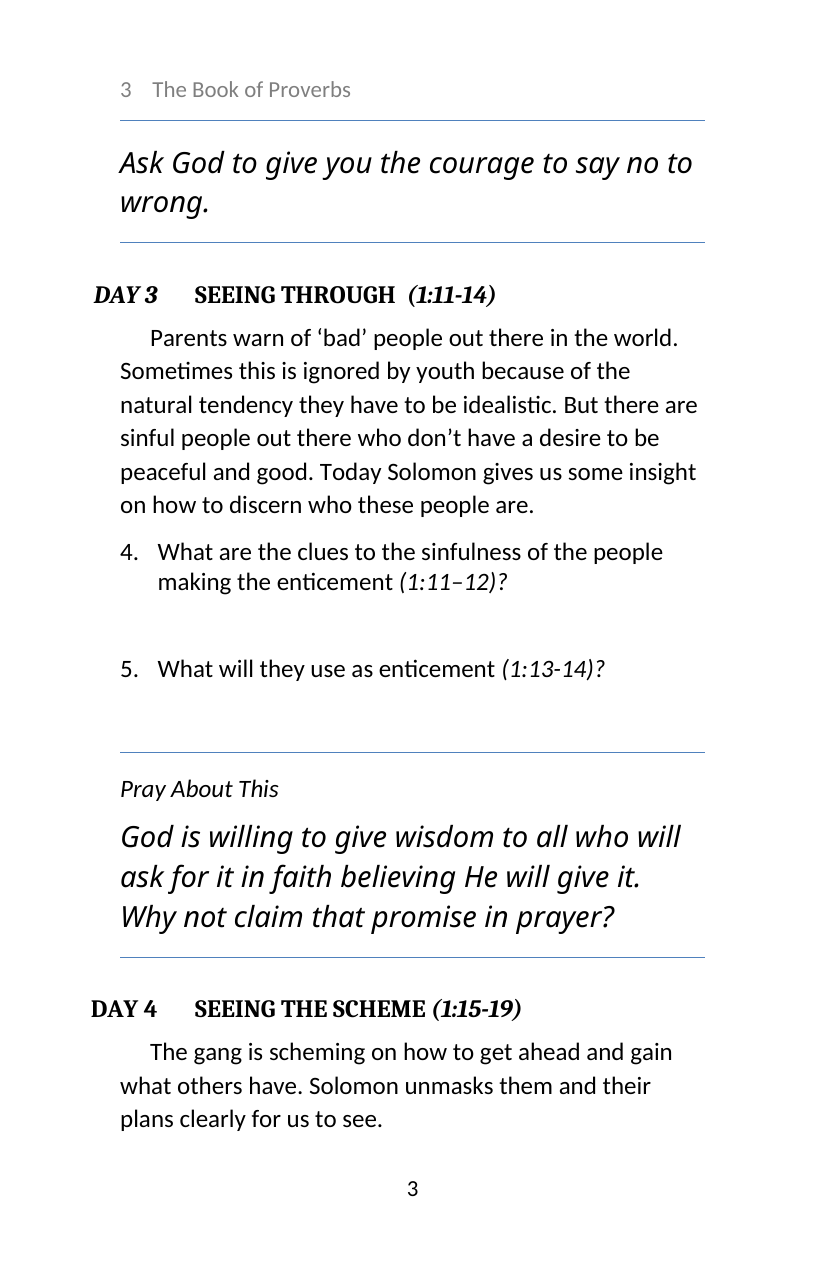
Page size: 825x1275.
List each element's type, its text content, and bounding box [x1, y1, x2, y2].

text Pray About This [120, 753, 705, 795]
text Ask God to give you the courage to say no to wrong. [120, 121, 705, 242]
text The gang is scheming on how to get ahead and gain what others have. Solomon unmasks them and their plans clearly for us to see. [120, 1036, 705, 1134]
list What will they use as enticement (1:13-14)? [120, 653, 705, 683]
subtitle Seeing the scheme (1:15-19) [157, 995, 705, 1024]
list What are the clues to the sinfulness of the people making the enticement (1:11–12)? [120, 536, 705, 597]
subtitle Seeing Through (1:11-14) [157, 281, 705, 309]
text God is willing to give wisdom to all who will ask for it in faith believing He will give it. Why not claim that promise in prayer? [120, 795, 705, 957]
text Parents warn of ‘bad’ people out there in the world. Sometimes this is ignored by youth because of the natural tendency they have to be idealistic. But there are sinful people out there who don’t have a desire to be peaceful and good. Today Solomon gives us some insight on how to discern who these people are. [120, 322, 705, 520]
